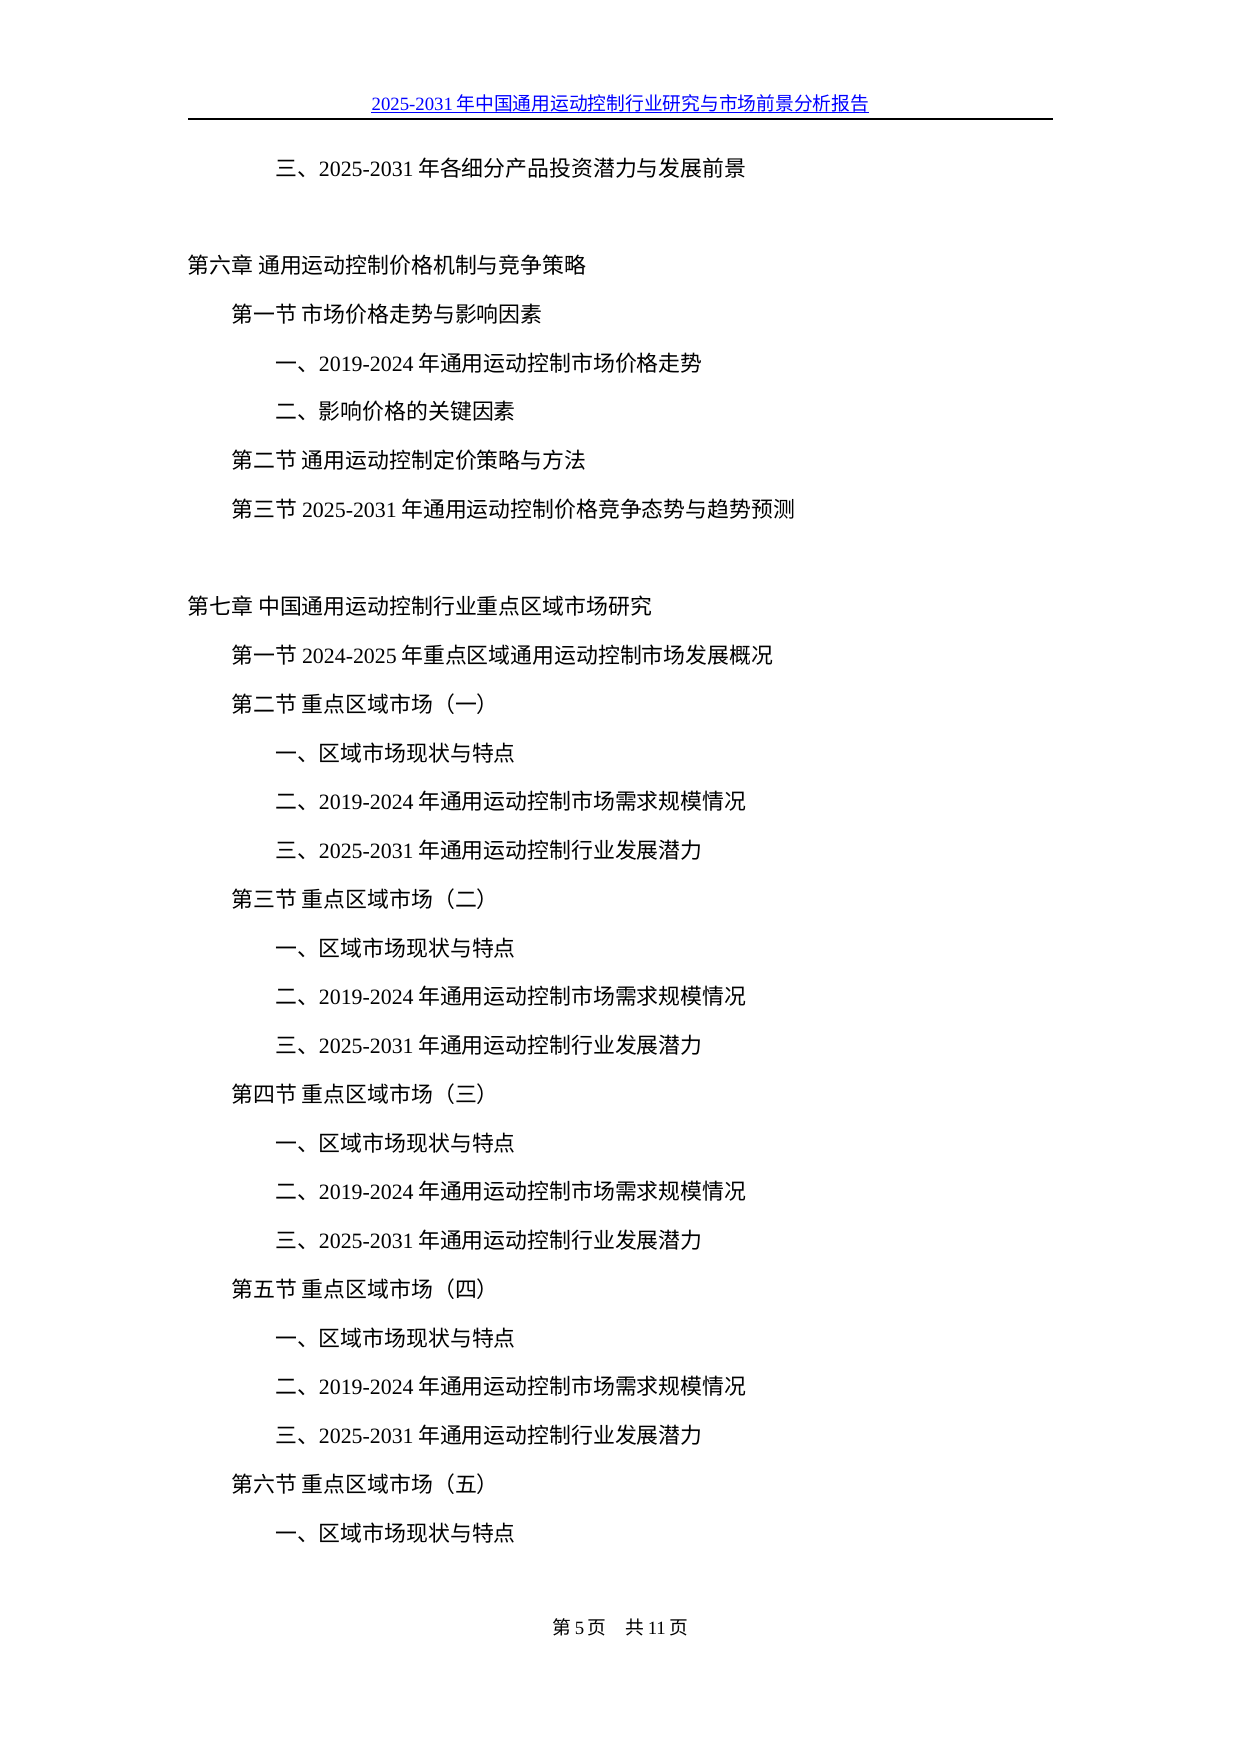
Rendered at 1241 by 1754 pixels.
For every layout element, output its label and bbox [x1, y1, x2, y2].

text [187, 150, 1053, 1548]
